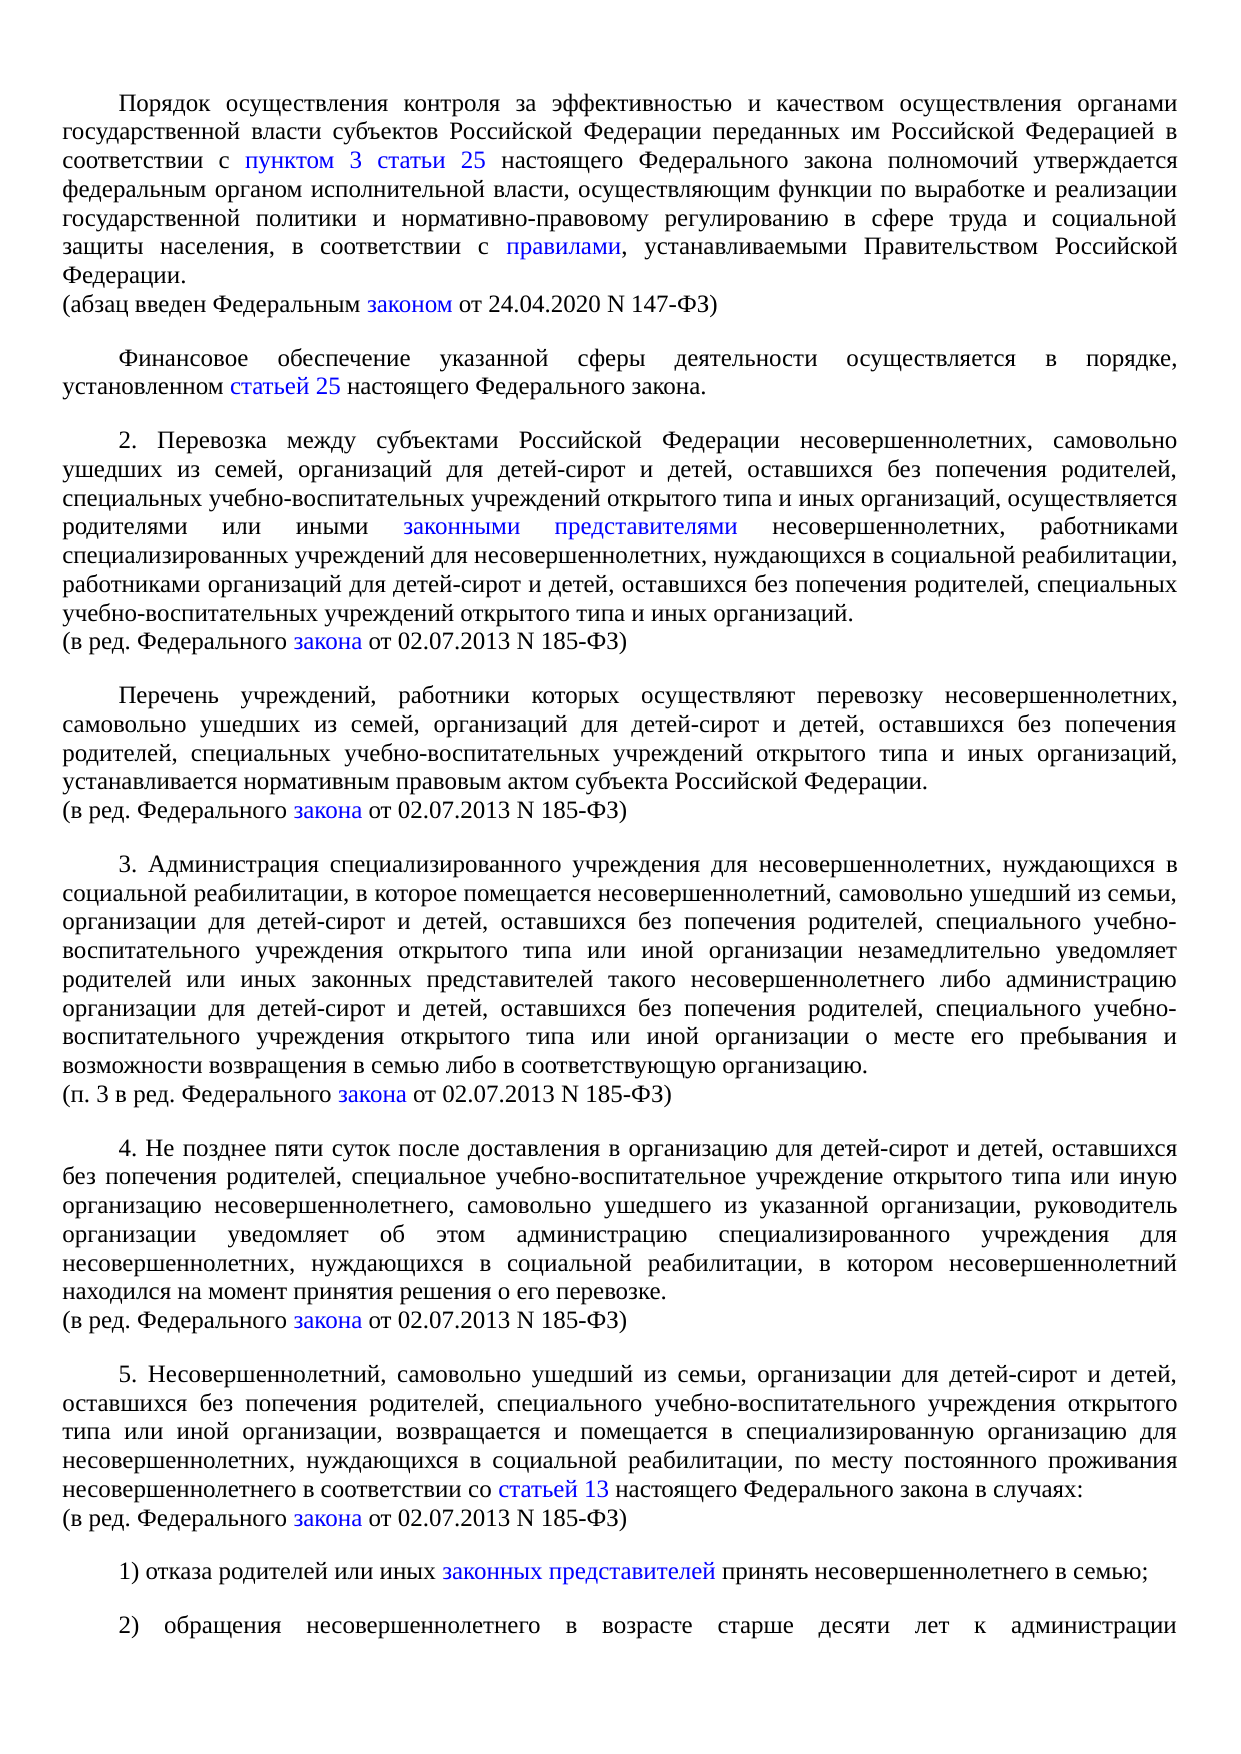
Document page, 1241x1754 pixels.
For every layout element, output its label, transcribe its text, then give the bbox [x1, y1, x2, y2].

text (в ред. Федерального закона от 02.07.2013 N 185-ФЗ) [62, 1305, 1178, 1334]
text (п. 3 в ред. Федерального закона от 02.07.2013 N 185-ФЗ) [62, 1079, 1178, 1108]
text Финансовое обеспечение указанной сферы деятельности осуществляется в порядке, установленном статьей 25 настоящего Федерального закона. [62, 343, 1178, 400]
text 1) отказа родителей или иных законных представителей принять несовершеннолетнего в семью; [62, 1556, 1178, 1585]
text 2. Перевозка между субъектами Российской Федерации несовершеннолетних, самовольно ушедших из семей, организаций для детей-сирот и детей, оставшихся без попечения родителей, специальных учебно-воспитательных учреждений открытого типа и иных организаций, осуществляется родителями или иными законными представителями несовершеннолетних, работниками специализированных учреждений для несовершеннолетних, нуждающихся в социальной реабилитации, работниками организаций для детей-сирот и детей, оставшихся без попечения родителей, специальных учебно-воспитательных учреждений открытого типа и иных организаций. [62, 425, 1178, 626]
text 3. Администрация специализированного учреждения для несовершеннолетних, нуждающихся в социальной реабилитации, в которое помещается несовершеннолетний, самовольно ушедший из семьи, организации для детей-сирот и детей, оставшихся без попечения родителей, специального учебно-воспитательного учреждения открытого типа или иной организации незамедлительно уведомляет родителей или иных законных представителей такого несовершеннолетнего либо администрацию организации для детей-сирот и детей, оставшихся без попечения родителей, специального учебно-воспитательного учреждения открытого типа или иной организации о месте его пребывания и возможности возвращения в семью либо в соответствующую организацию. [62, 849, 1178, 1079]
text Порядок осуществления контроля за эффективностью и качеством осуществления органами государственной власти субъектов Российской Федерации переданных им Российской Федерацией в соответствии с пунктом 3 статьи 25 настоящего Федерального закона полномочий утверждается федеральным органом исполнительной власти, осуществляющим функции по выработке и реализации государственной политики и нормативно-правовому регулированию в сфере труда и социальной защиты населения, в соответствии с правилами, устанавливаемыми Правительством Российской Федерации. [62, 88, 1178, 289]
text 4. Не позднее пяти суток после доставления в организацию для детей-сирот и детей, оставшихся без попечения родителей, специальное учебно-воспитательное учреждение открытого типа или иную организацию несовершеннолетнего, самовольно ушедшего из указанной организации, руководитель организации уведомляет об этом администрацию специализированного учреждения для несовершеннолетних, нуждающихся в социальной реабилитации, в котором несовершеннолетний находился на момент принятия решения о его перевозке. [62, 1133, 1178, 1305]
text (в ред. Федерального закона от 02.07.2013 N 185-ФЗ) [62, 1503, 1178, 1531]
text (абзац введен Федеральным законом от 24.04.2020 N 147-ФЗ) [62, 289, 1178, 318]
text (в ред. Федерального закона от 02.07.2013 N 185-ФЗ) [62, 626, 1178, 655]
text (в ред. Федерального закона от 02.07.2013 N 185-ФЗ) [62, 795, 1178, 824]
text Перечень учреждений, работники которых осуществляют перевозку несовершеннолетних, самовольно ушедших из семей, организаций для детей-сирот и детей, оставшихся без попечения родителей, специальных учебно-воспитательных учреждений открытого типа и иных организаций, устанавливается нормативным правовым актом субъекта Российской Федерации. [62, 680, 1178, 795]
text 5. Несовершеннолетний, самовольно ушедший из семьи, организации для детей-сирот и детей, оставшихся без попечения родителей, специального учебно-воспитательного учреждения открытого типа или иной организации, возвращается и помещается в специализированную организацию для несовершеннолетних, нуждающихся в социальной реабилитации, по месту постоянного проживания несовершеннолетнего в соответствии со статьей 13 настоящего Федерального закона в случаях: [62, 1359, 1178, 1503]
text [62, 1610, 1178, 1639]
